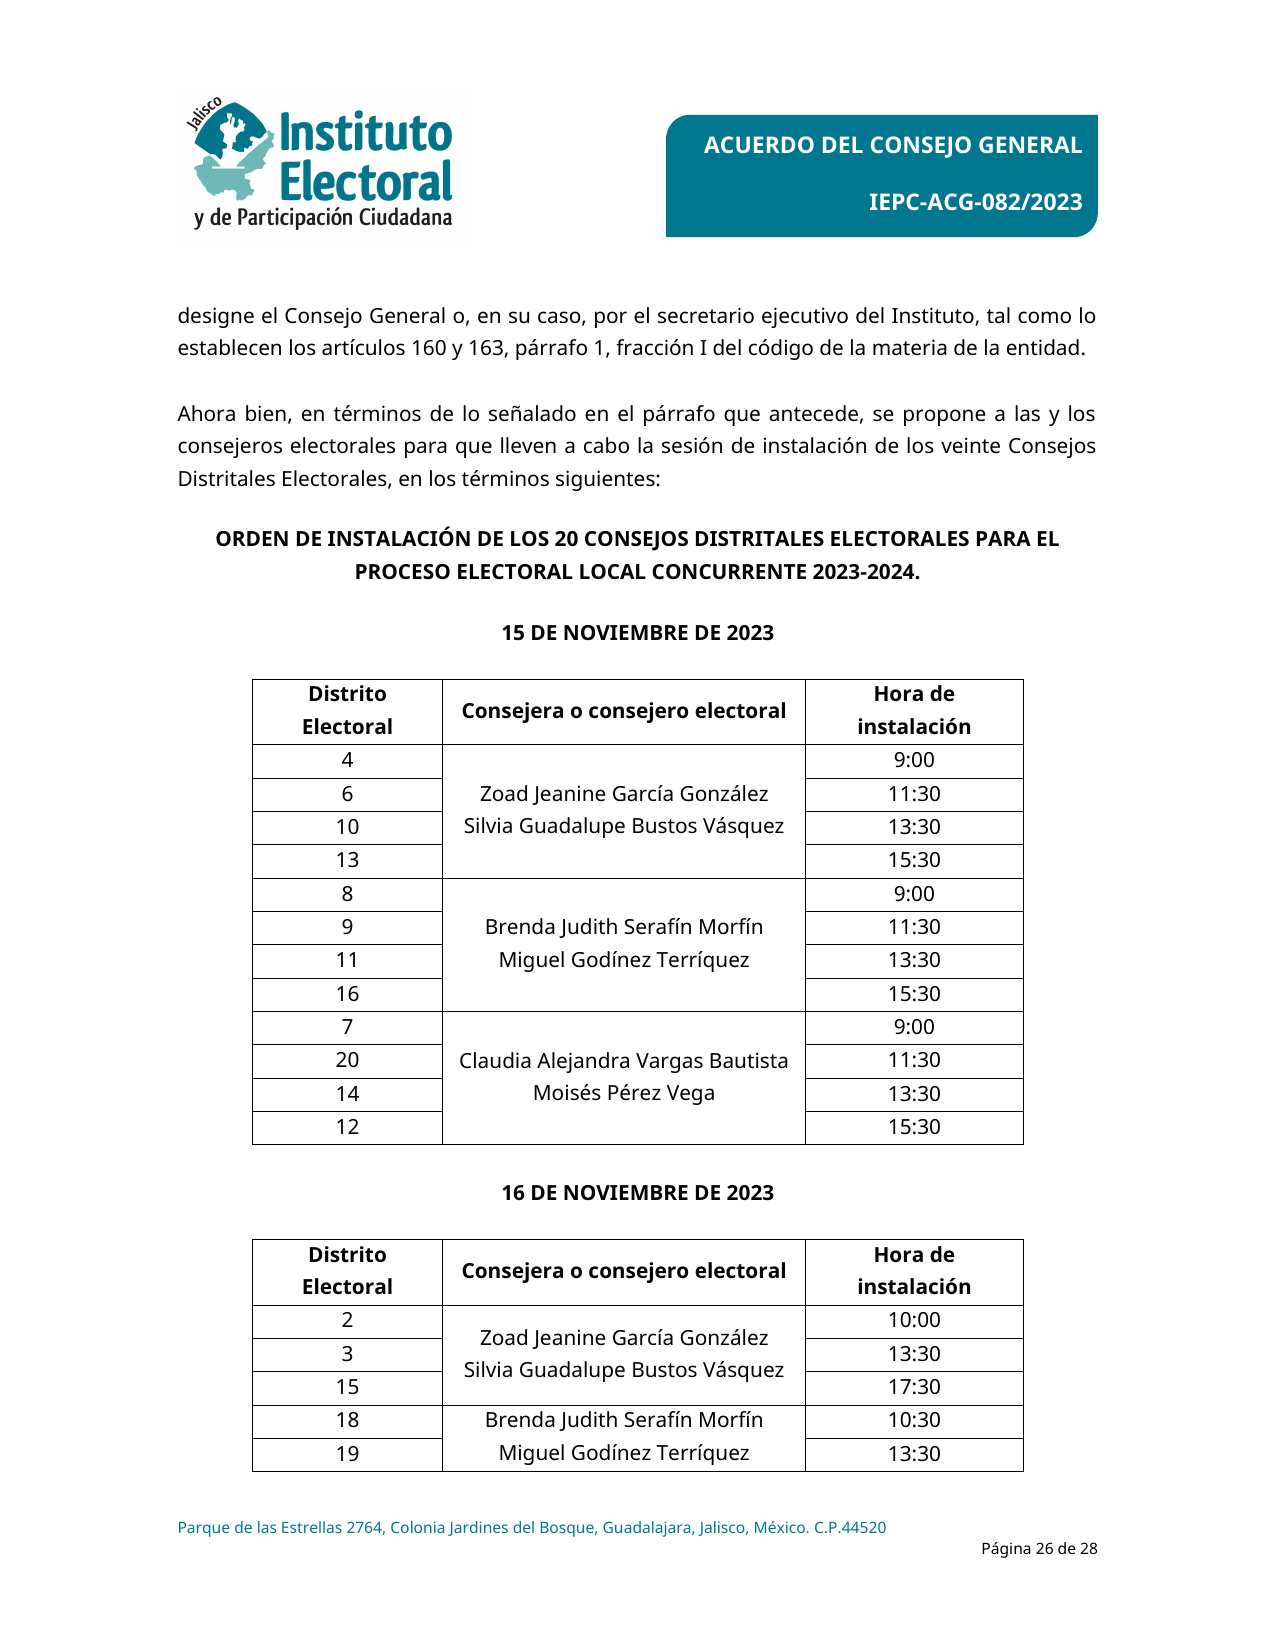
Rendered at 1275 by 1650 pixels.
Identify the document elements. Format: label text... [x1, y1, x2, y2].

table_cell Brenda Judith Serafín Morfín Miguel Godínez Terríquez [443, 1406, 805, 1471]
picture [177, 87, 473, 245]
table_cell 19 [253, 1439, 442, 1471]
table_cell 18 [253, 1406, 442, 1438]
table_cell 13:30 [806, 1079, 1023, 1111]
table_cell 20 [253, 1045, 442, 1078]
table_cell 10 [253, 812, 442, 844]
table_cell Zoad Jeanine García González Silvia Guadalupe Bustos Vásquez [443, 745, 805, 878]
text ORDEN DE INSTALACIÓN DE LOS 20 CONSEJOS DISTRITALES ELECTORALES PARA EL PROCESO ELECTORAL LOCAL CONCURRENTE 2023-2024. [177, 524, 1098, 586]
table_cell 4 [253, 745, 442, 778]
table_cell 17:30 [806, 1372, 1023, 1404]
table_cell 13:30 [806, 1339, 1023, 1371]
table_cell 9 [253, 912, 442, 944]
table_cell 6 [253, 779, 442, 811]
table_cell 11:30 [806, 779, 1023, 811]
table_cell 14 [253, 1079, 442, 1111]
table_cell 7 [253, 1012, 442, 1044]
text 15 DE NOVIEMBRE DE 2023 [177, 618, 1098, 646]
table_cell 11:30 [806, 912, 1023, 944]
table_cell Zoad Jeanine García González Silvia Guadalupe Bustos Vásquez [443, 1306, 805, 1404]
table_cell 9:00 [806, 745, 1023, 778]
table_cell 12 [253, 1112, 442, 1144]
table_cell 2 [253, 1306, 442, 1338]
table_header Distrito Electoral [253, 680, 442, 744]
table_cell Claudia Alejandra Vargas Bautista Moisés Pérez Vega [443, 1012, 805, 1144]
table_cell Brenda Judith Serafín Morfín Miguel Godínez Terríquez [443, 879, 805, 1011]
table_cell 10:00 [806, 1306, 1023, 1338]
table_cell 3 [253, 1339, 442, 1371]
table_cell 15 [253, 1372, 442, 1404]
table_cell 15:30 [806, 1112, 1023, 1144]
table_header Distrito Electoral [253, 1240, 442, 1304]
table_cell 9:00 [806, 1012, 1023, 1044]
table_header Hora de instalación [806, 1240, 1023, 1304]
table_cell 11:30 [806, 1045, 1023, 1078]
table_header Consejera o consejero electoral [443, 1240, 805, 1304]
table_cell 9:00 [806, 879, 1023, 911]
table_cell 13:30 [806, 1439, 1023, 1471]
table_cell 15:30 [806, 845, 1023, 878]
table_cell 15:30 [806, 979, 1023, 1011]
table_cell 13:30 [806, 812, 1023, 844]
text Ahora bien, en términos de lo señalado en el párrafo que antecede, se propone a las y los consejeros electorales para que lleven a cabo la sesión de instalación de los veinte Consejos Distritales Electorales, en los términos siguientes: [177, 399, 1098, 492]
text 16 DE NOVIEMBRE DE 2023 [177, 1178, 1098, 1206]
table_cell 8 [253, 879, 442, 911]
table_header Consejera o consejero electoral [443, 680, 805, 744]
table_cell 13:30 [806, 945, 1023, 978]
table_cell 13 [253, 845, 442, 878]
table_cell 11 [253, 945, 442, 978]
table_cell 10:30 [806, 1406, 1023, 1438]
table_header Hora de instalación [806, 680, 1023, 744]
table_cell 16 [253, 979, 442, 1011]
